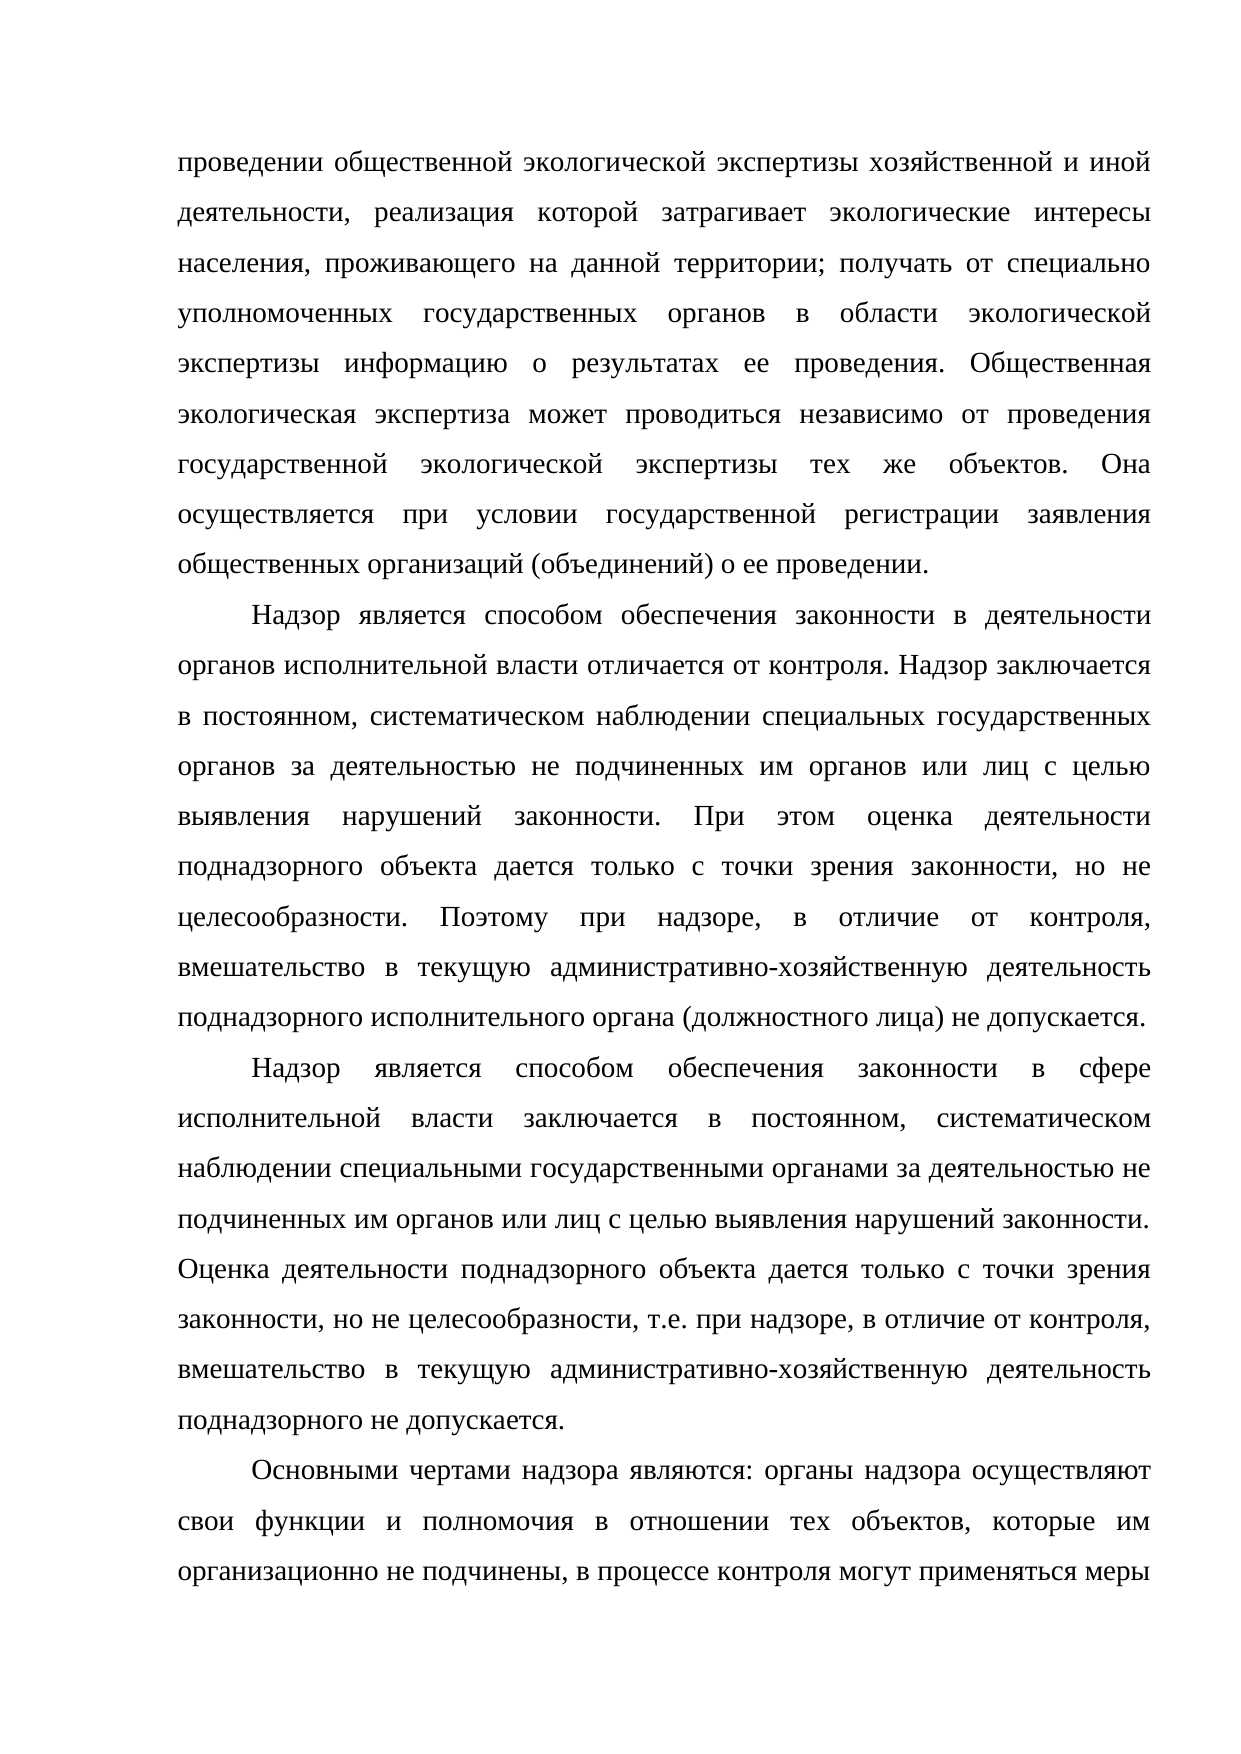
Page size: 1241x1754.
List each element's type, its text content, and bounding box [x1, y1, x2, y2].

text Надзор является способом обеспечения законности в деятельности органов исполнительной власти отличается от контроля. Надзор заключается в постоянном, систематическом наблюдении специальных государственных органов за деятельностью не подчиненных им органов или лиц с целью выявления нарушений законности. При этом оценка деятельности поднадзорного объекта дается только с точки зрения законности, но не целесообразности. Поэтому при надзоре, в отличие от контроля, вмешательство в текущую административно-хозяйственную деятельность поднадзорного исполнительного органа (должностного лица) не допускается. [177, 597, 1152, 1033]
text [177, 144, 1152, 580]
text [177, 1452, 1152, 1586]
text Надзор является способом обеспечения законности в сфере исполнительной власти заключается в постоянном, систематическом наблюдении специальными государственными органами за деятельностью не подчиненных им органов или лиц с целью выявления нарушений законности. Оценка деятельности поднадзорного объекта дается только с точки зрения законности, но не целесообразности, т.е. при надзоре, в отличие от контроля, вмешательство в текущую административно-хозяйственную деятельность поднадзорного не допускается. [177, 1050, 1152, 1436]
